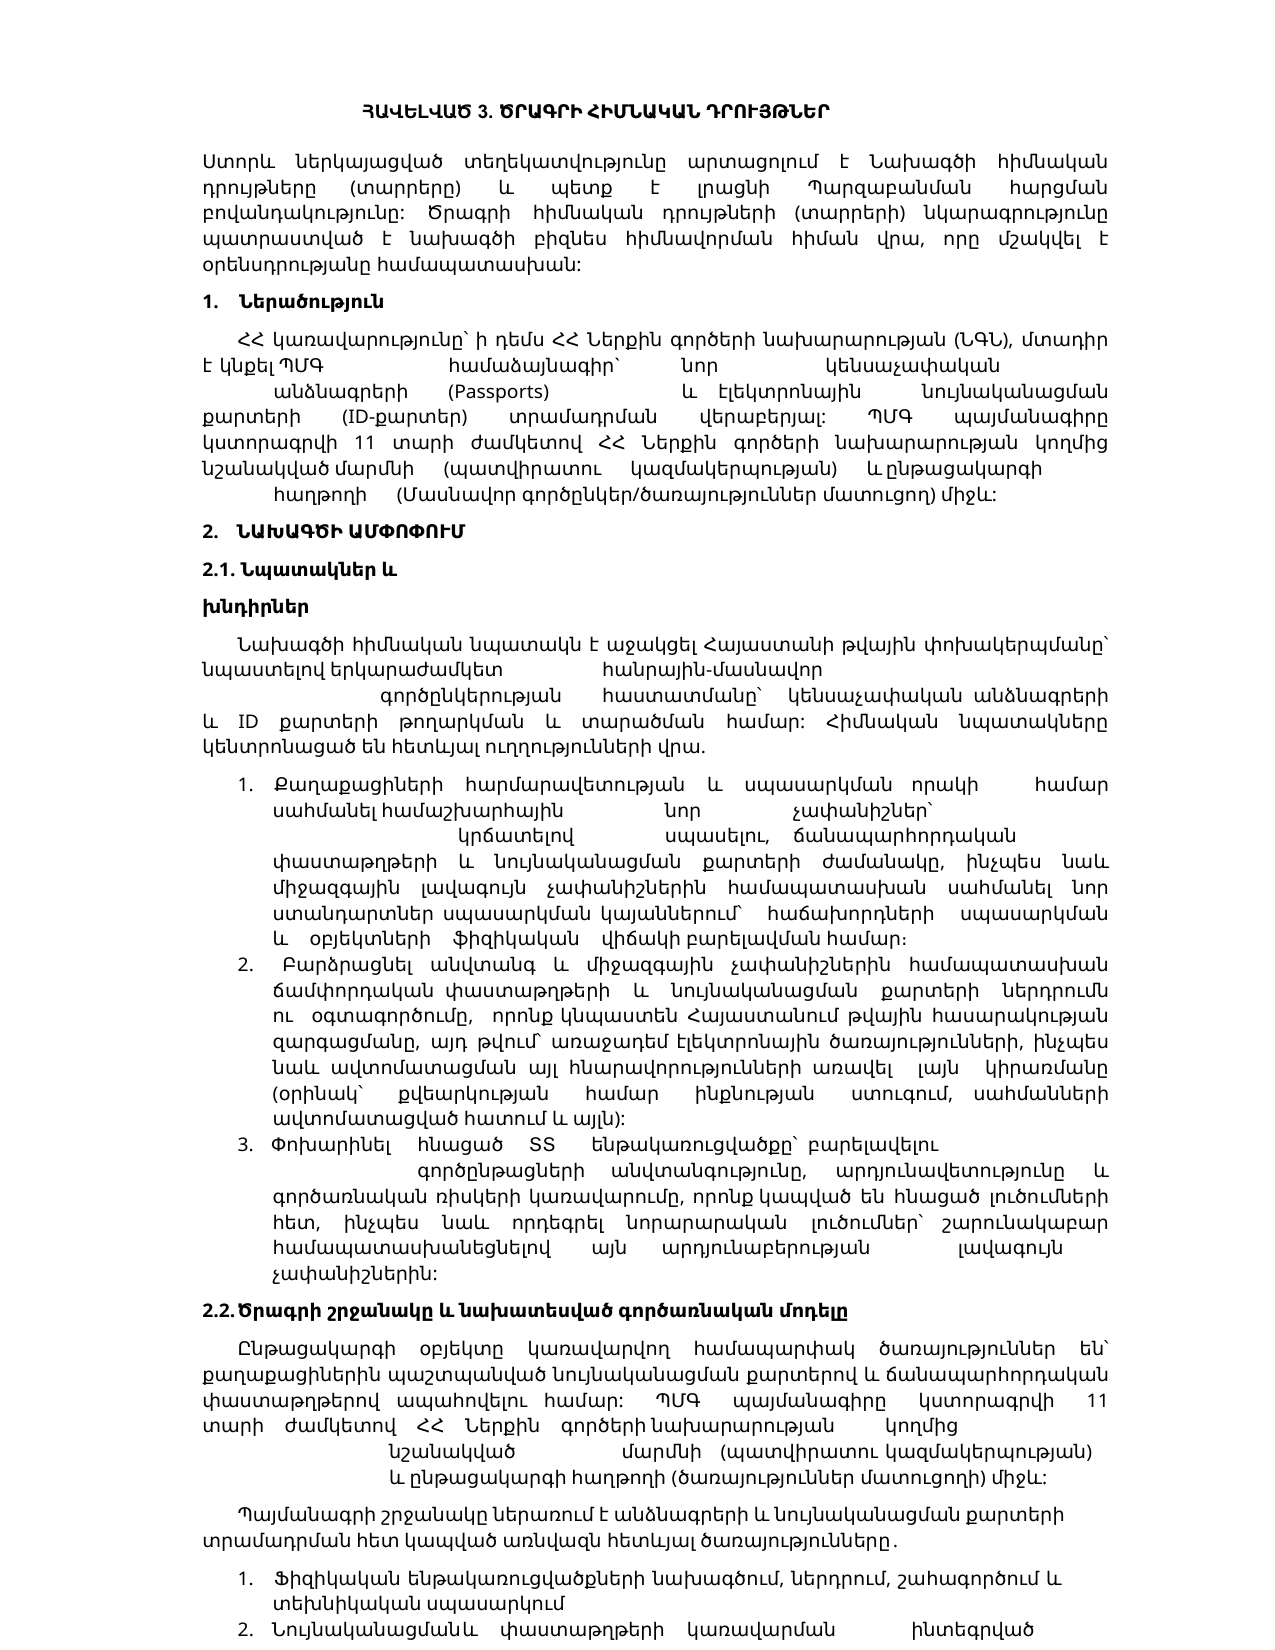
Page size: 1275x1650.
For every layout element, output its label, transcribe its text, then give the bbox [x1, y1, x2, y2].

text Նախագծի հիմնական նպատակն է աջակցել Հայաստանի թվային փոխակերպմանը՝ նպաստելով երկարաժամկետ հանրային-մասնավոր գործընկերության հաստատմանը՝ կենսաչափական անձնագրերի և ID քարտերի թողարկման և տարածման համար: Հիմնական նպատակները կենտրոնացած են հետևյալ ուղղությունների վրա. [202, 631, 1109, 759]
text 2. Բարձրացնել անվտանգ և միջազգային չափանիշներին համապատասխան ճամփորդական փաստաթղթերի և նույնականացման քարտերի ներդրումն ու օգտագործումը, որոնք կնպաստեն Հայաստանում թվային հասարակության զարգացմանը, այդ թվում՝ առաջադեմ էլեկտրոնային ծառայությունների, ինչպես նաև ավտոմատացման այլ հնարավորությունների առավել լայն կիրառմանը (օրինակ՝ քվեարկության համար ինքնության ստուգում, սահմանների ավտոմատացված հատում և այլն): [237, 951, 1109, 1131]
text 3. Փոխարինել հնացած ՏՏ ենթակառուցվածքը՝ բարելավելու գործընթացների անվտանգությունը, արդյունավետությունը և գործառնական ռիսկերի կառավարումը, որոնք կապված են հնացած լուծումների հետ, ինչպես նաև որդեգրել նորարարական լուծումներ՝ շարունակաբար համապատասխանեցնելով այն արդյունաբերության լավագույն չափանիշներին: [237, 1132, 1109, 1286]
text 1. Քաղաքացիների հարմարավետության և սպասարկման որակի համար սահմանել համաշխարհային նոր չափանիշներ՝ կրճատելով սպասելու, ճանապարհորդական փաստաթղթերի և նույնականացման քարտերի ժամանակը, ինչպես նաև միջազգային լավագույն չափանիշներին համապատասխան սահմանել նոր ստանդարտներ սպասարկման կայաններում՝ հաճախորդների սպասարկման և օբյեկտների ֆիզիկական վիճակի բարելավման համար։ [237, 771, 1109, 951]
text ՀՀ կառավարությունը՝ ի դեմս ՀՀ Ներքին գործերի նախարարության (ՆԳՆ), մտադիր է կնքել ՊՄԳ համաձայնագիր` նոր կենսաչափական անձնագրերի (Passports) և էլեկտրոնային նույնականացման քարտերի (ID-քարտեր) տրամադրման վերաբերյալ: ՊՄԳ պայմանագիրը կստորագրվի 11 տարի ժամկետով ՀՀ Ներքին գործերի նախարարության կողմից նշանակված մարմնի (պատվիրատու կազմակերպության) և ընթացակարգի հաղթողի (Մասնավոր գործընկեր/ծառայություններ մատուցող) միջև: [202, 326, 1109, 506]
text 1. Ներածություն [202, 289, 1188, 314]
text Պայմանագրի շրջանակը ներառում է անձնագրերի և նույնականացման քարտերի տրամադրման հետ կապված առնվազն հետևյալ ծառայությունները․ [202, 1502, 1117, 1553]
text Ընթացակարգի օբյեկտը կառավարվող համապարփակ ծառայություններ են՝ քաղաքացիներին պաշտպանված նույնականացման քարտերով և ճանապարհորդական փաստաթղթերով ապահովելու համար: ՊՄԳ պայմանագիրը կստորագրվի 11 տարի ժամկետով ՀՀ Ներքին գործերի նախարարության կողմից նշանակված մարմնի (պատվիրատու կազմակերպության) և ընթացակարգի հաղթողի (ծառայություններ մատուցողի) միջև: [202, 1336, 1109, 1490]
text 2. ՆԱԽԱԳԾԻ ԱՄՓՈՓՈՒՄ 2.1. Նպատակներ և խնդիրներ [202, 518, 493, 619]
text 1. Ֆիզիկական ենթակառուցվածքների նախագծում, ներդրում, շահագործում և տեխնիկական սպասարկում [237, 1565, 1112, 1616]
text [237, 1617, 1109, 1642]
text ՀԱՎԵԼՎԱԾ 3. ԾՐԱԳՐԻ ՀԻՄՆԱԿԱՆ ԴՐՈՒՅԹՆԵՐ [362, 99, 1188, 124]
text 2.2.Ծրագրի շրջանակը և նախատեսված գործառնական մոդելը [202, 1298, 1188, 1323]
text Ստորև ներկայացված տեղեկատվությունը արտացոլում է Նախագծի հիմնական դրույթները (տարրերը) և պետք է լրացնի Պարզաբանման հարցման բովանդակությունը: Ծրագրի հիմնական դրույթների (տարրերի) նկարագրությունը պատրաստված է նախագծի բիզնես հիմնավորման հիման վրա, որը մշակվել է օրենսդրությանը համապատասխան: [202, 148, 1108, 277]
